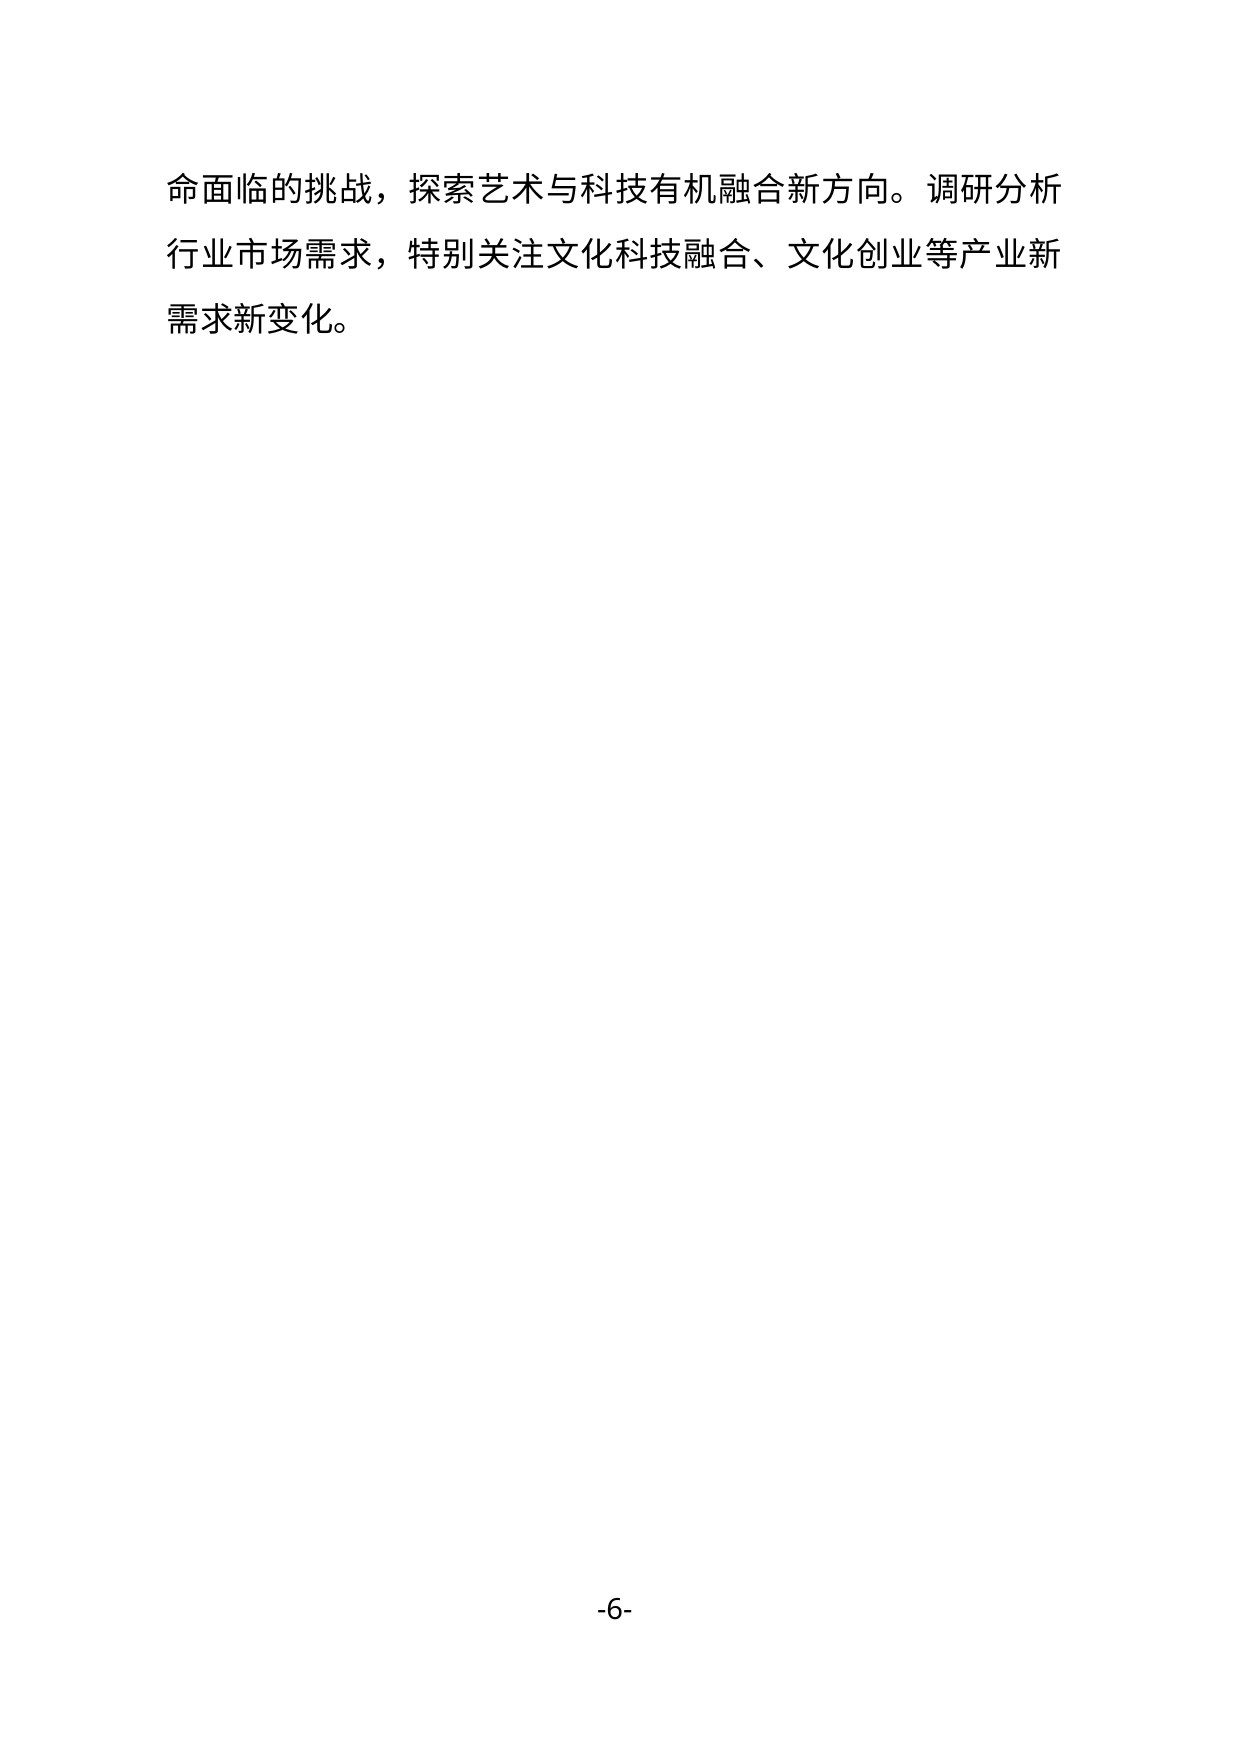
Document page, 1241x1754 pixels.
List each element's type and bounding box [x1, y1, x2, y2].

text [167, 154, 1062, 349]
